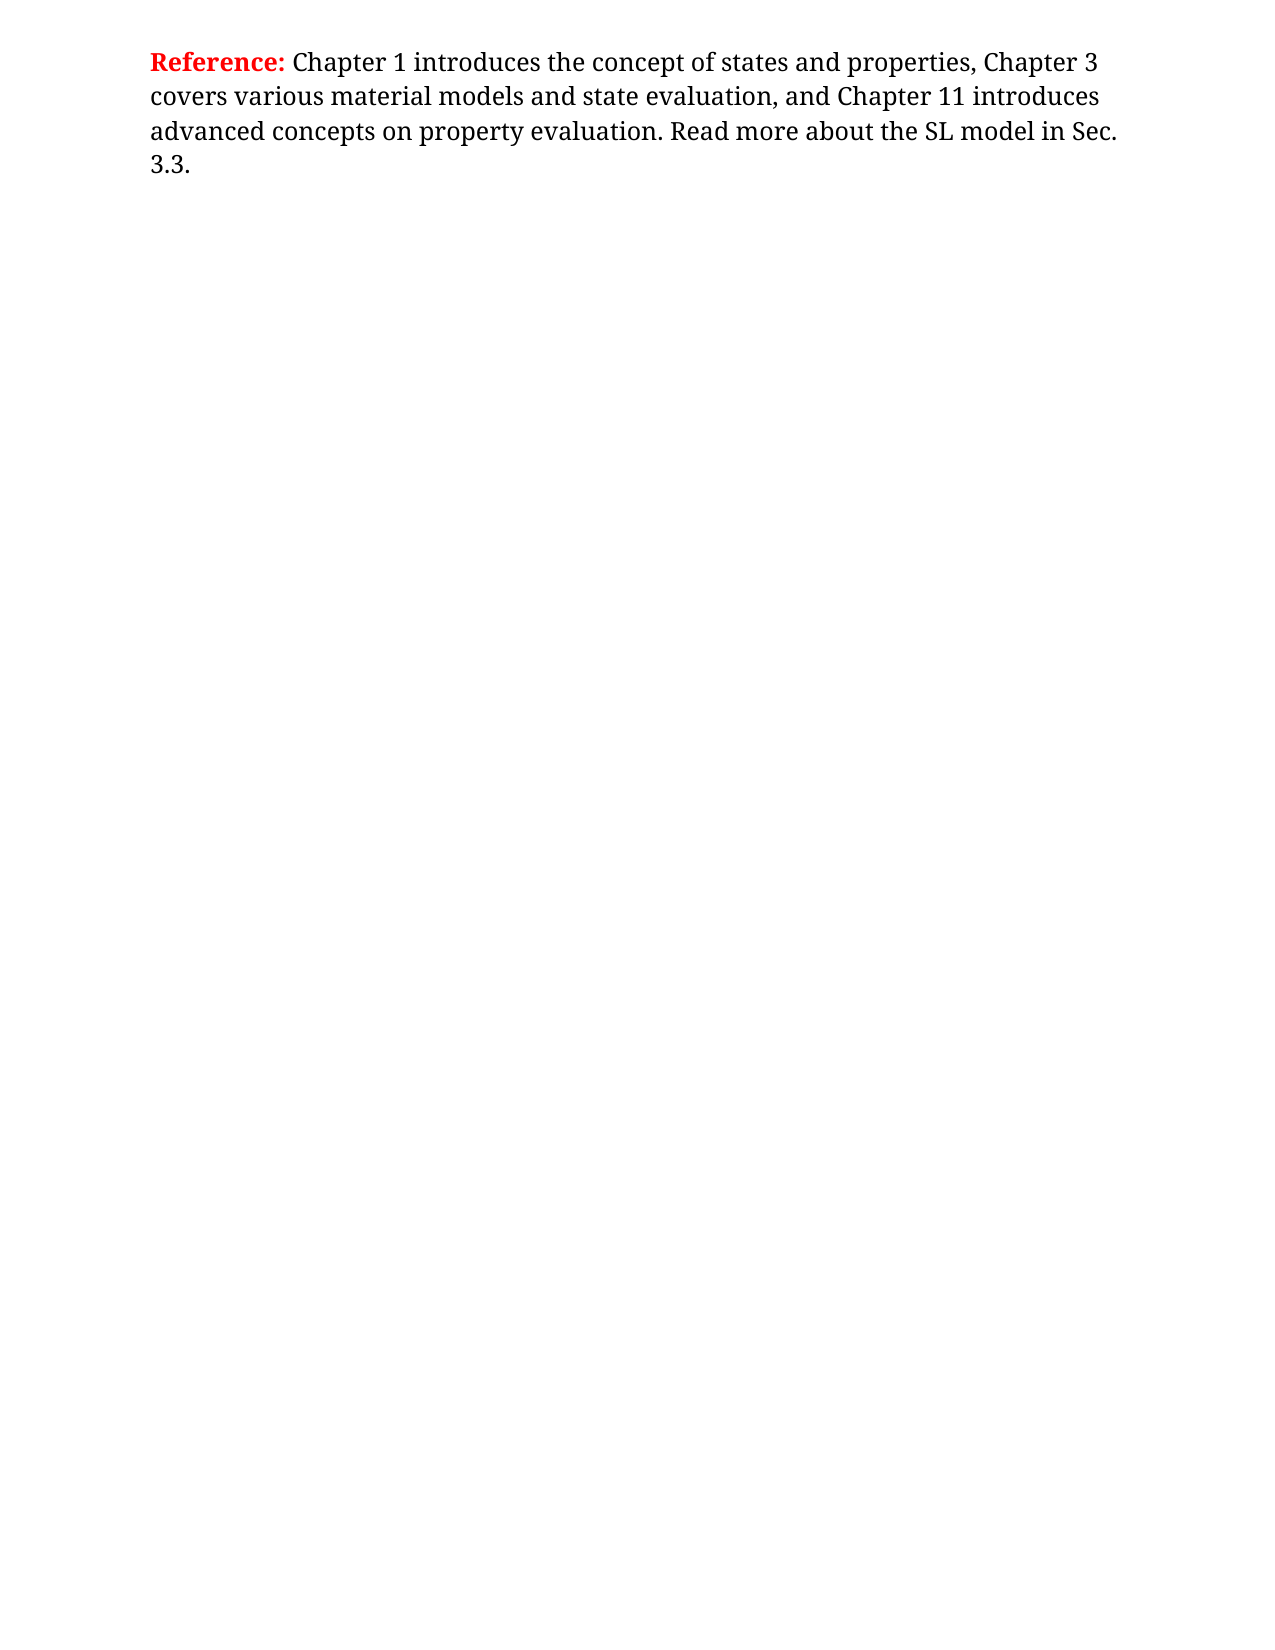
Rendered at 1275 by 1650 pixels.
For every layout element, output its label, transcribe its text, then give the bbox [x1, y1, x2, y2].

text Reference: Chapter 1 introduces the concept of states and properties, Chapter 3 covers various material models and state evaluation, and Chapter 11 introduces advanced concepts on property evaluation. Read more about the SL model in Sec. 3.3. [150, 45, 1125, 181]
